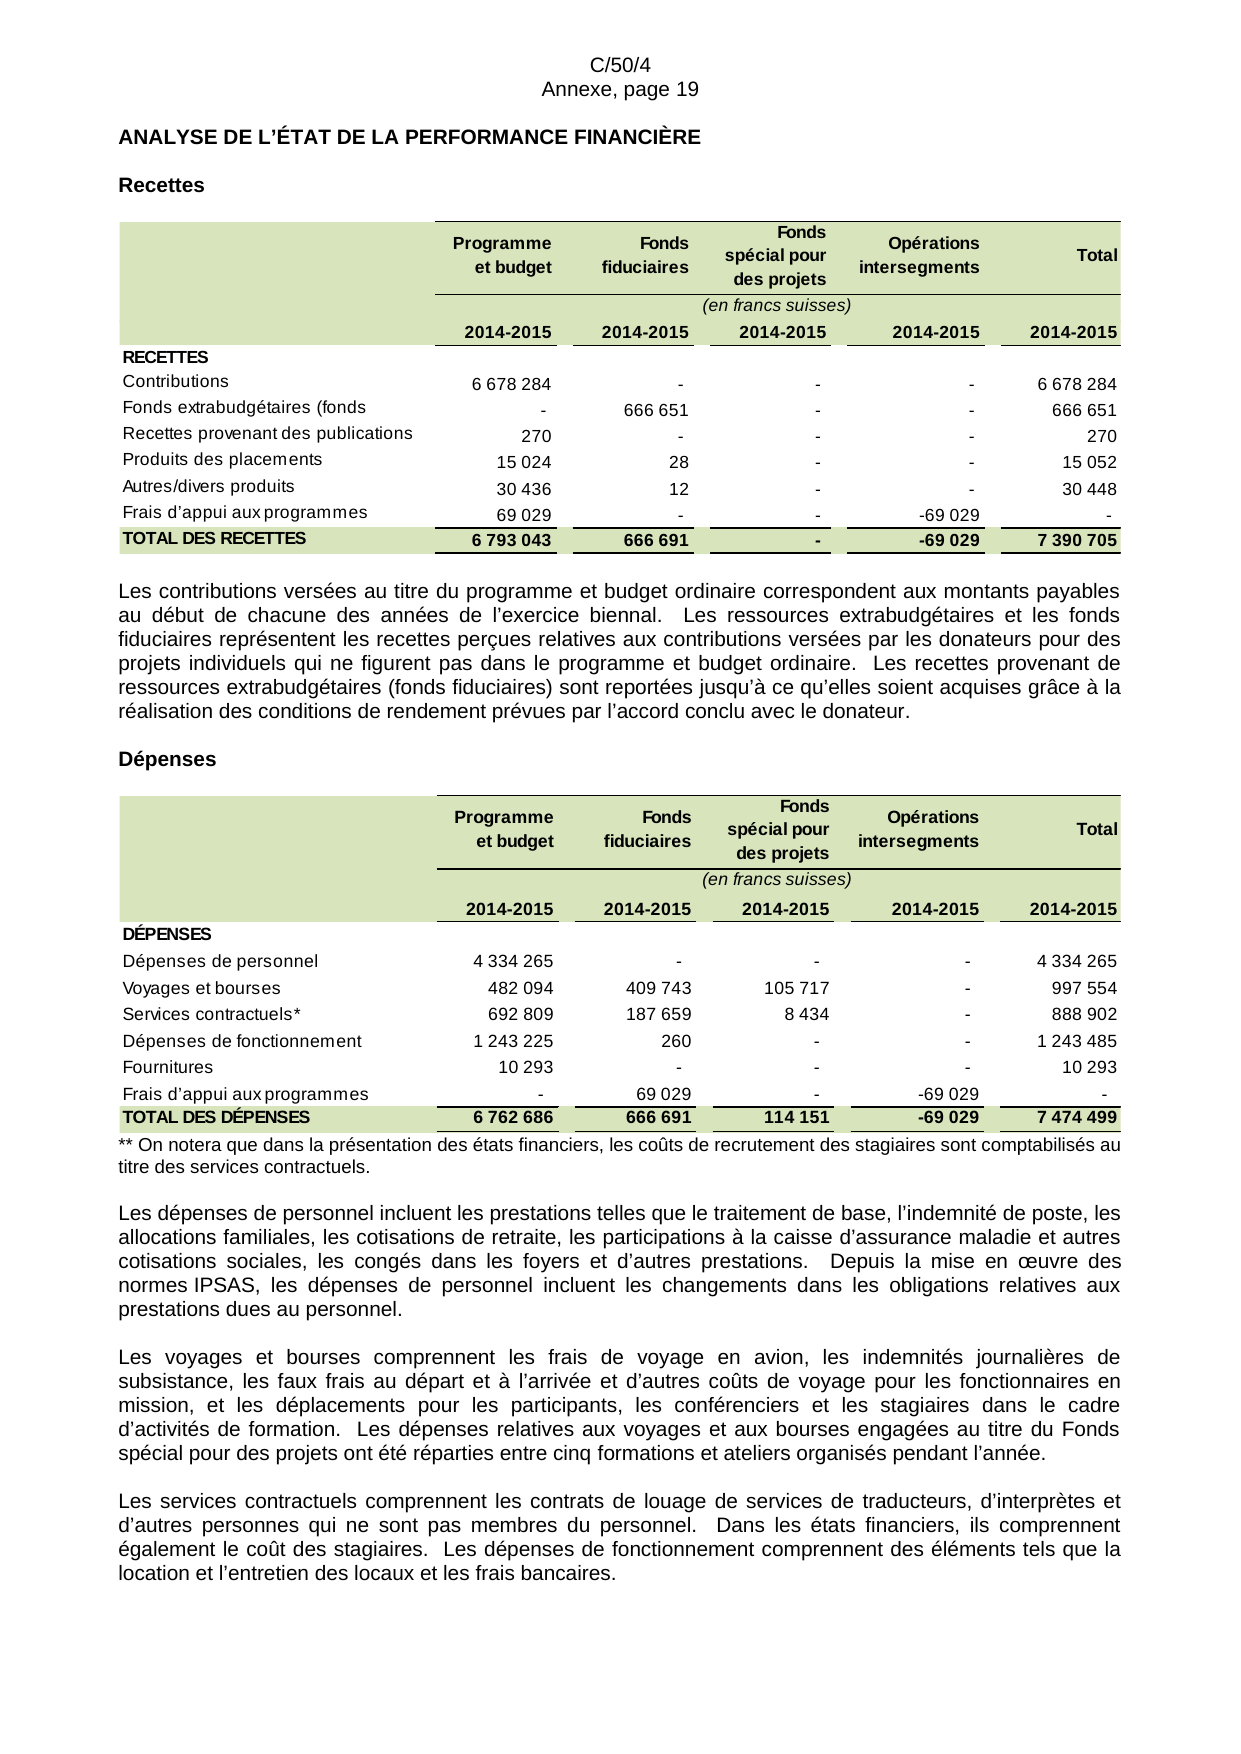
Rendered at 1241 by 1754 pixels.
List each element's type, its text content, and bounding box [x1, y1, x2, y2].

text Les dépenses de personnel incluent les prestations telles que le traitement de base, l’indemnité de poste, les allocations familiales, les cotisations de retraite, les participations à la caisse d’assurance maladie et autres cotisations sociales, les congés dans les foyers et d’autres prestations. Depuis la mise en œuvre des normes IPSAS, les dépenses de personnel incluent les changements dans les obligations relatives aux prestations dues au personnel. [118, 1201, 1122, 1321]
text Dépenses [118, 747, 1122, 771]
text Les voyages et bourses comprennent les frais de voyage en avion, les indemnités journalières de subsistance, les faux frais au départ et à l’arrivée et d’autres coûts de voyage pour les fonctionnaires en mission, et les déplacements pour les participants, les conférenciers et les stagiaires dans le cadre d’activités de formation. Les dépenses relatives aux voyages et aux bourses engagées au titre du Fonds spécial pour des projets ont été réparties entre cinq formations et ateliers organisés pendant l’année. [118, 1345, 1122, 1464]
text Les services contractuels comprennent les contrats de louage de services de traducteurs, d’interprètes et d’autres personnes qui ne sont pas membres du personnel. Dans les états financiers, ils comprennent également le coût des stagiaires. Les dépenses de fonctionnement comprennent des éléments tels que la location et l’entretien des locaux et les frais bancaires. [118, 1488, 1122, 1584]
text Les contributions versées au titre du programme et budget ordinaire correspondent aux montants payables au début de chacune des années de l’exercice biennal. Les ressources extrabudgétaires et les fonds fiduciaires représentent les recettes perçues relatives aux contributions versées par les donateurs pour des projets individuels qui ne figurent pas dans le programme et budget ordinaire. Les recettes provenant de ressources extrabudgétaires (fonds fiduciaires) sont reportées jusqu’à ce qu’elles soient acquises grâce à la réalisation des conditions de rendement prévues par l’accord conclu avec le donateur. [118, 579, 1122, 723]
subtitle Analyse de l’état de la performance financière [118, 125, 1122, 149]
text ** On notera que dans la présentation des états financiers, les coûts de recrutement des stagiaires sont comptabilisés au titre des services contractuels. [118, 795, 1122, 1177]
text Recettes [118, 173, 1122, 197]
